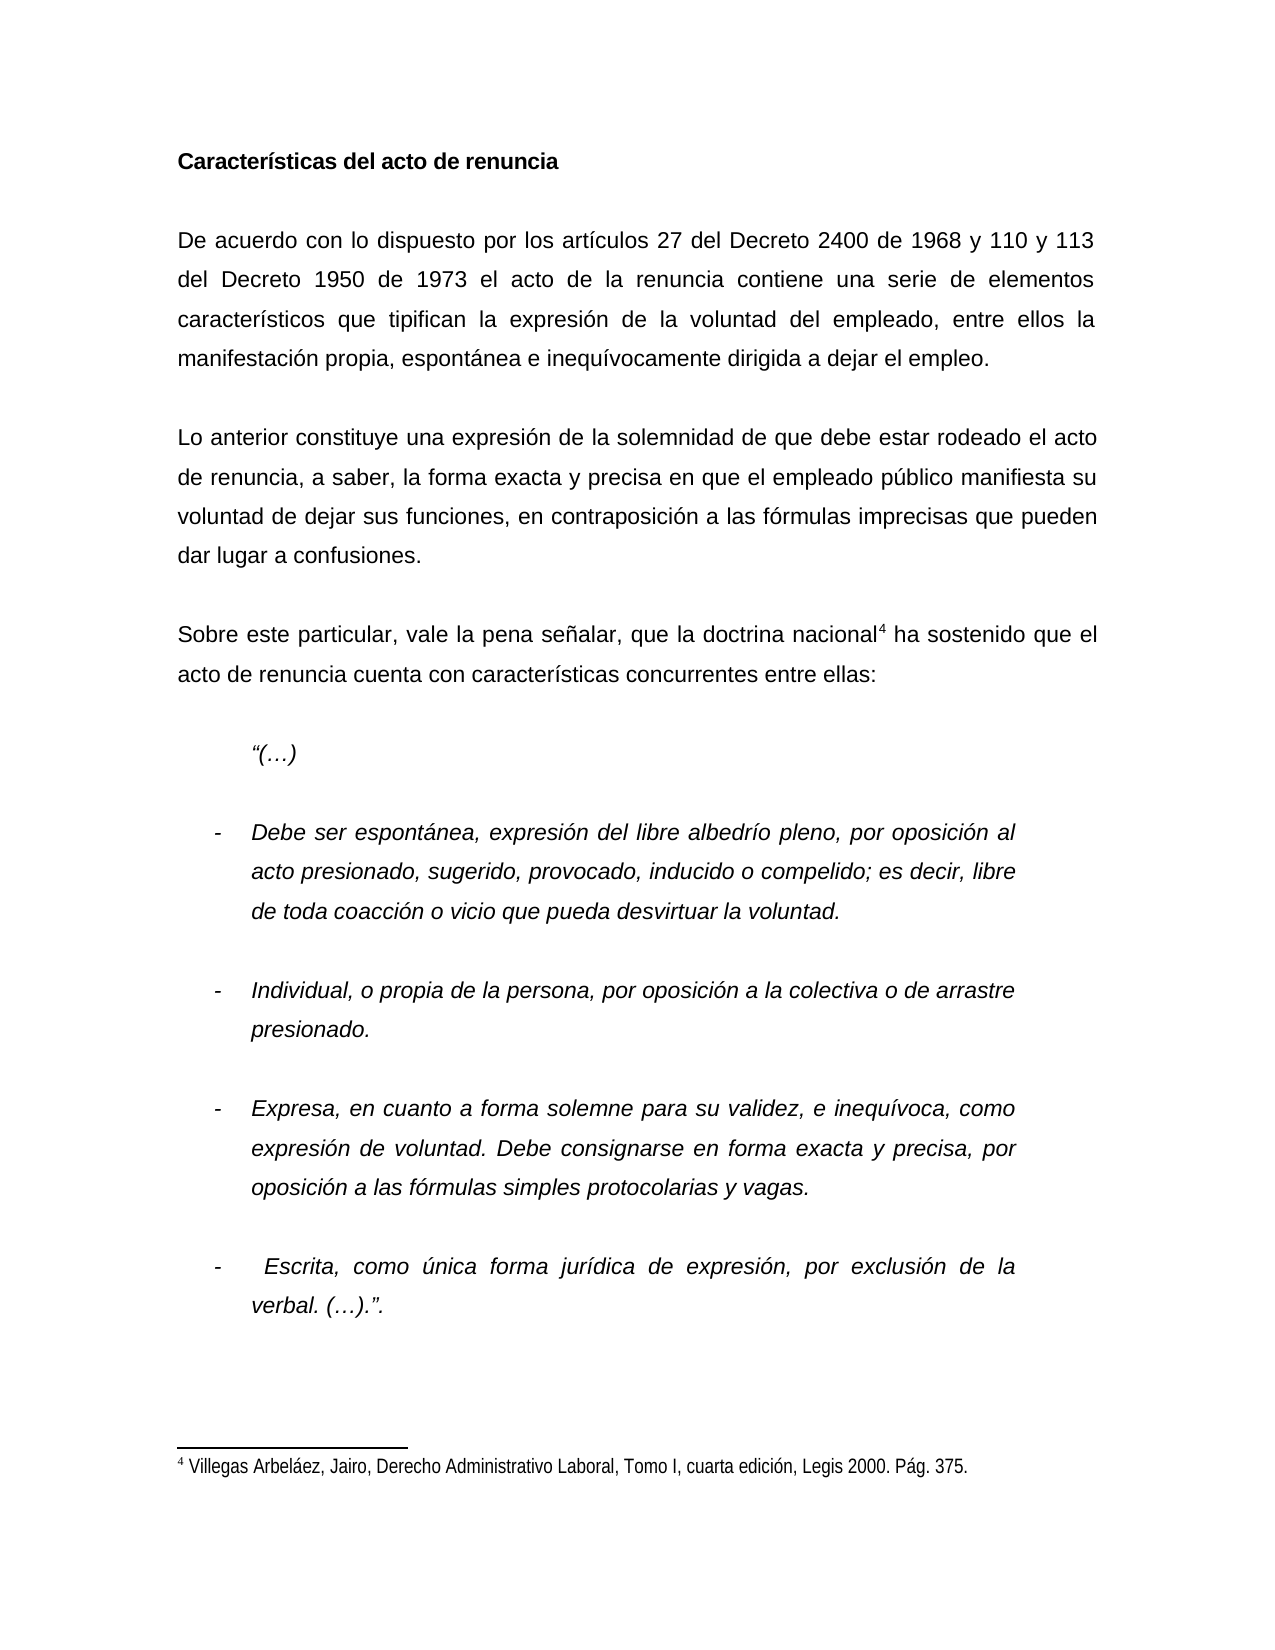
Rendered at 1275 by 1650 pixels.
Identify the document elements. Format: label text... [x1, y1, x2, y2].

text “(…) [251, 740, 1019, 766]
list Escrita, como única forma jurídica de expresión, por exclusión de la verbal. (…).”. [213, 1253, 1019, 1319]
text Características del acto de renuncia [177, 148, 1098, 174]
text De acuerdo con lo dispuesto por los artículos 27 del Decreto 2400 de 1968 y 110 y 113 del Decreto 1950 de 1973 el acto de la renuncia contiene una serie de elementos característicos que tipifican la expresión de la voluntad del empleado, entre ellos la manifestación propia, espontánea e inequívocamente dirigida a dejar el empleo. [177, 227, 1095, 371]
list Individual, o propia de la persona, por oposición a la colectiva o de arrastre presionado. [213, 977, 1019, 1042]
text Lo anterior constituye una expresión de la solemnidad de que debe estar rodeado el acto de renuncia, a saber, la forma exacta y precisa en que el empleado público manifiesta su voluntad de dejar sus funciones, en contraposición a las fórmulas imprecisas que pueden dar lugar a confusiones. [177, 424, 1098, 569]
list Debe ser espontánea, expresión del libre albedrío pleno, por oposición al acto presionado, sugerido, provocado, inducido o compelido; es decir, libre de toda coacción o vicio que pueda desvirtuar la voluntad. [213, 819, 1019, 924]
list Expresa, en cuanto a forma solemne para su validez, e inequívoca, como expresión de voluntad. Debe consignarse en forma exacta y precisa, por oposición a las fórmulas simples protocolarias y vagas. [213, 1095, 1019, 1200]
text Sobre este particular, vale la pena señalar, que la doctrina nacional4 ha sostenido que el acto de renuncia cuenta con características concurrentes entre ellas: [177, 621, 1098, 687]
